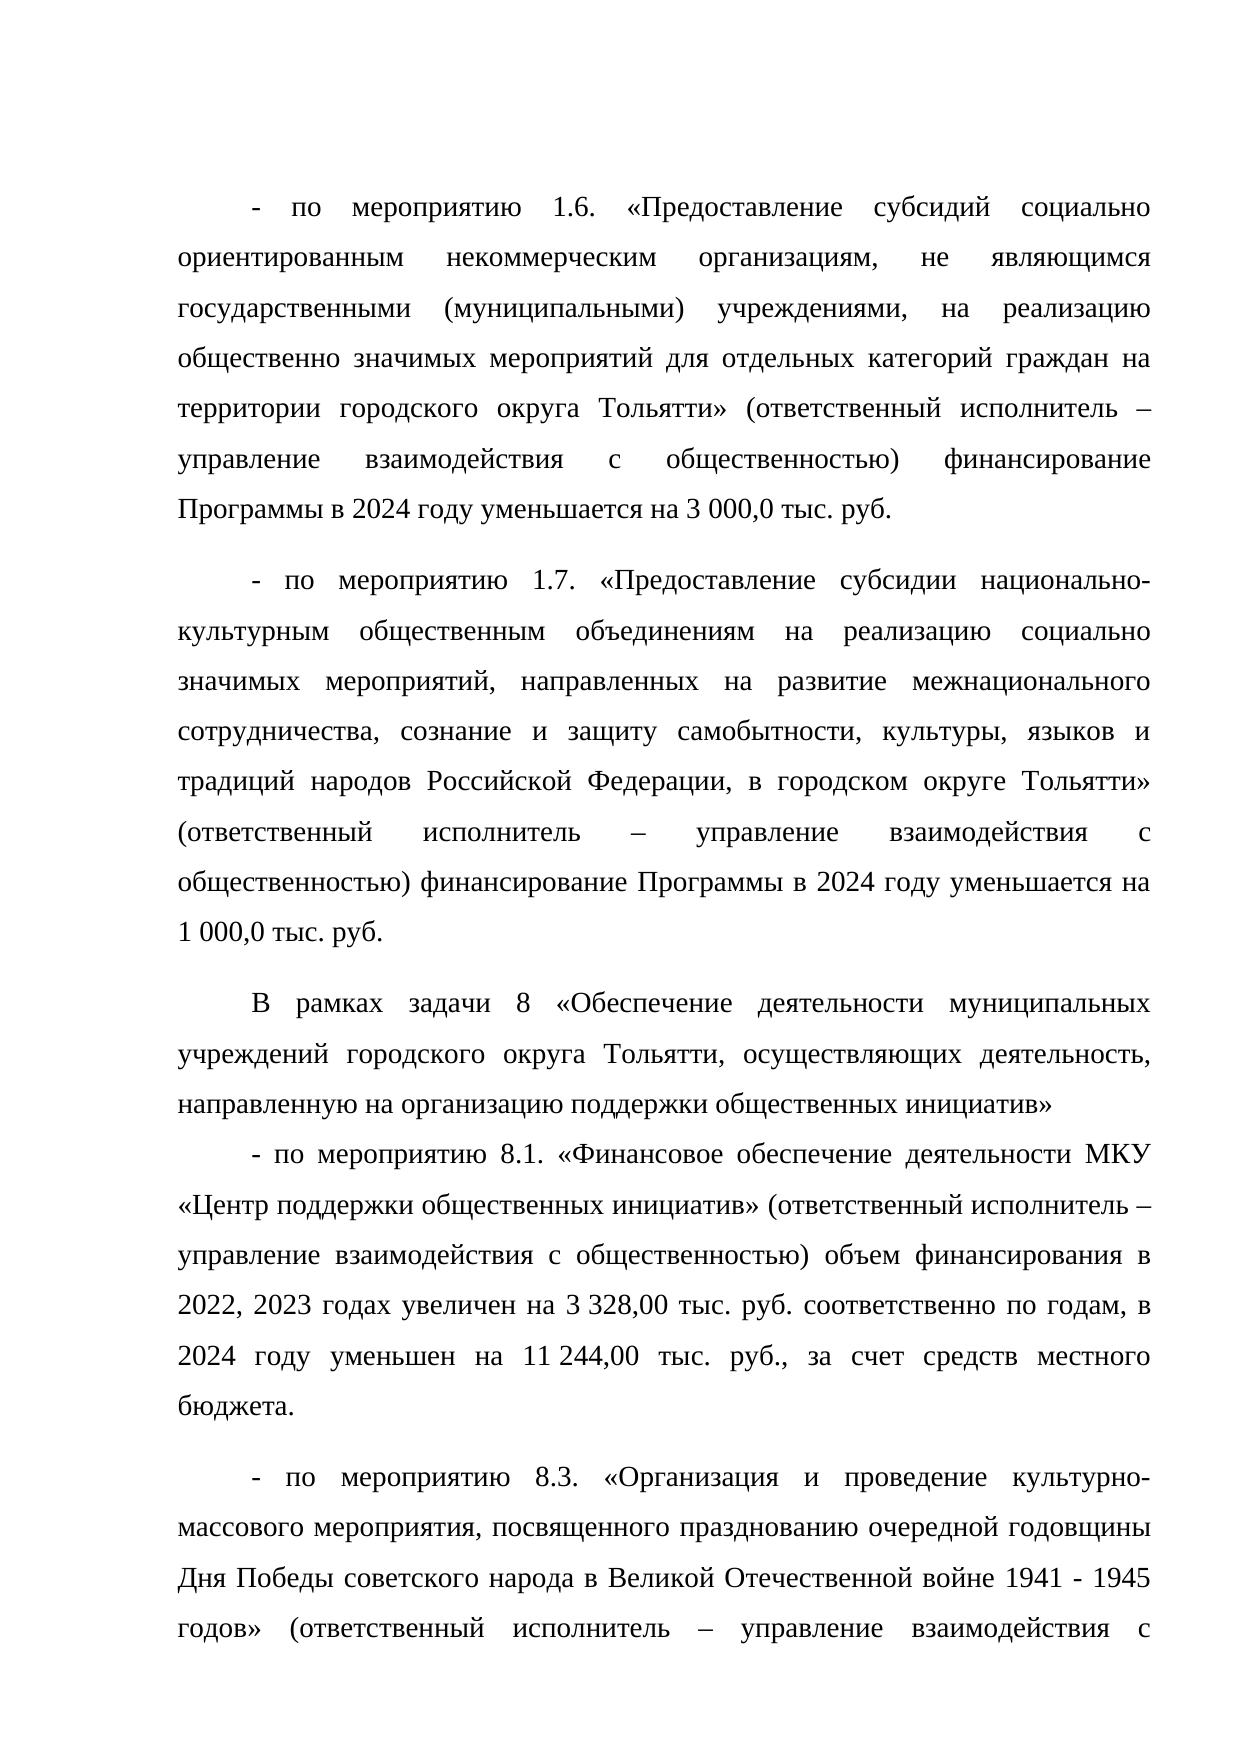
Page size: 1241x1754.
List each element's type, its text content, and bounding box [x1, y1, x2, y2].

text - по мероприятию 1.7. «Предоставление субсидии национально-культурным общественным объединениям на реализацию социально значимых мероприятий, направленных на развитие межнационального сотрудничества, сознание и защиту самобытности, культуры, языков и традиций народов Российской Федерации, в городском округе Тольятти» (ответственный исполнитель – управление взаимодействия с общественностью) финансирование Программы в 2024 году уменьшается на 1 000,0 тыс. руб. [177, 562, 1152, 948]
text - по мероприятию 8.1. «Финансовое обеспечение деятельности МКУ «Центр поддержки общественных инициатив» (ответственный исполнитель – управление взаимодействия с общественностью) объем финансирования в 2022, 2023 годах увеличен на 3 328,00 тыс. руб. соответственно по годам, в 2024 году уменьшен на 11 244,00 тыс. руб., за счет средств местного бюджета. [177, 1137, 1152, 1422]
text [177, 1459, 1152, 1644]
text В рамках задачи 8 «Обеспечение деятельности муниципальных учреждений городского округа Тольятти, осуществляющих деятельность, направленную на организацию поддержки общественных инициатив» [177, 986, 1152, 1120]
text - по мероприятию 1.6. «Предоставление субсидий социально ориентированным некоммерческим организациям, не являющимся государственными (муниципальными) учреждениями, на реализацию общественно значимых мероприятий для отдельных категорий граждан на территории городского округа Тольятти» (ответственный исполнитель – управление взаимодействия с общественностью) финансирование Программы в 2024 году уменьшается на 3 000,0 тыс. руб. [177, 189, 1152, 525]
